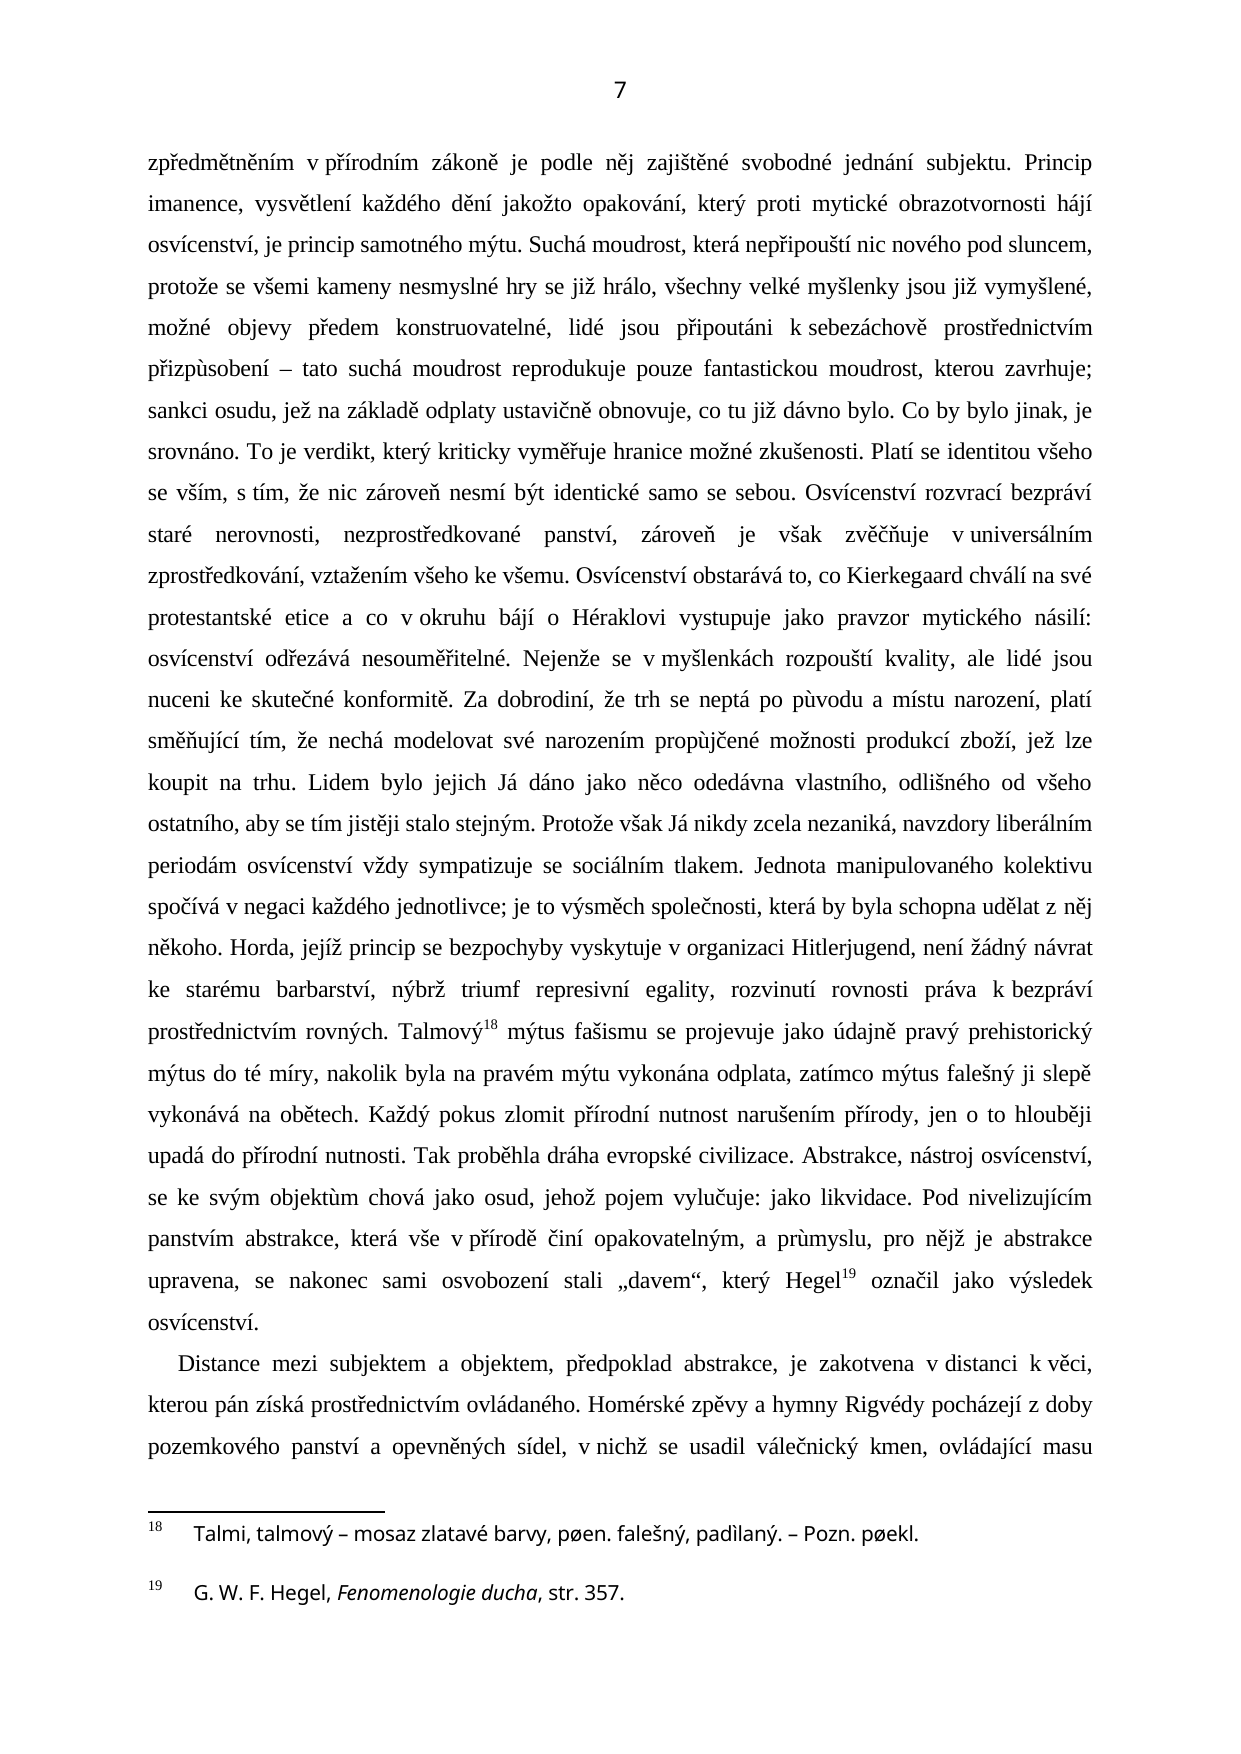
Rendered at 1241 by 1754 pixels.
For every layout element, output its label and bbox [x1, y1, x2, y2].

text [148, 1349, 1093, 1459]
text [148, 148, 1093, 1335]
